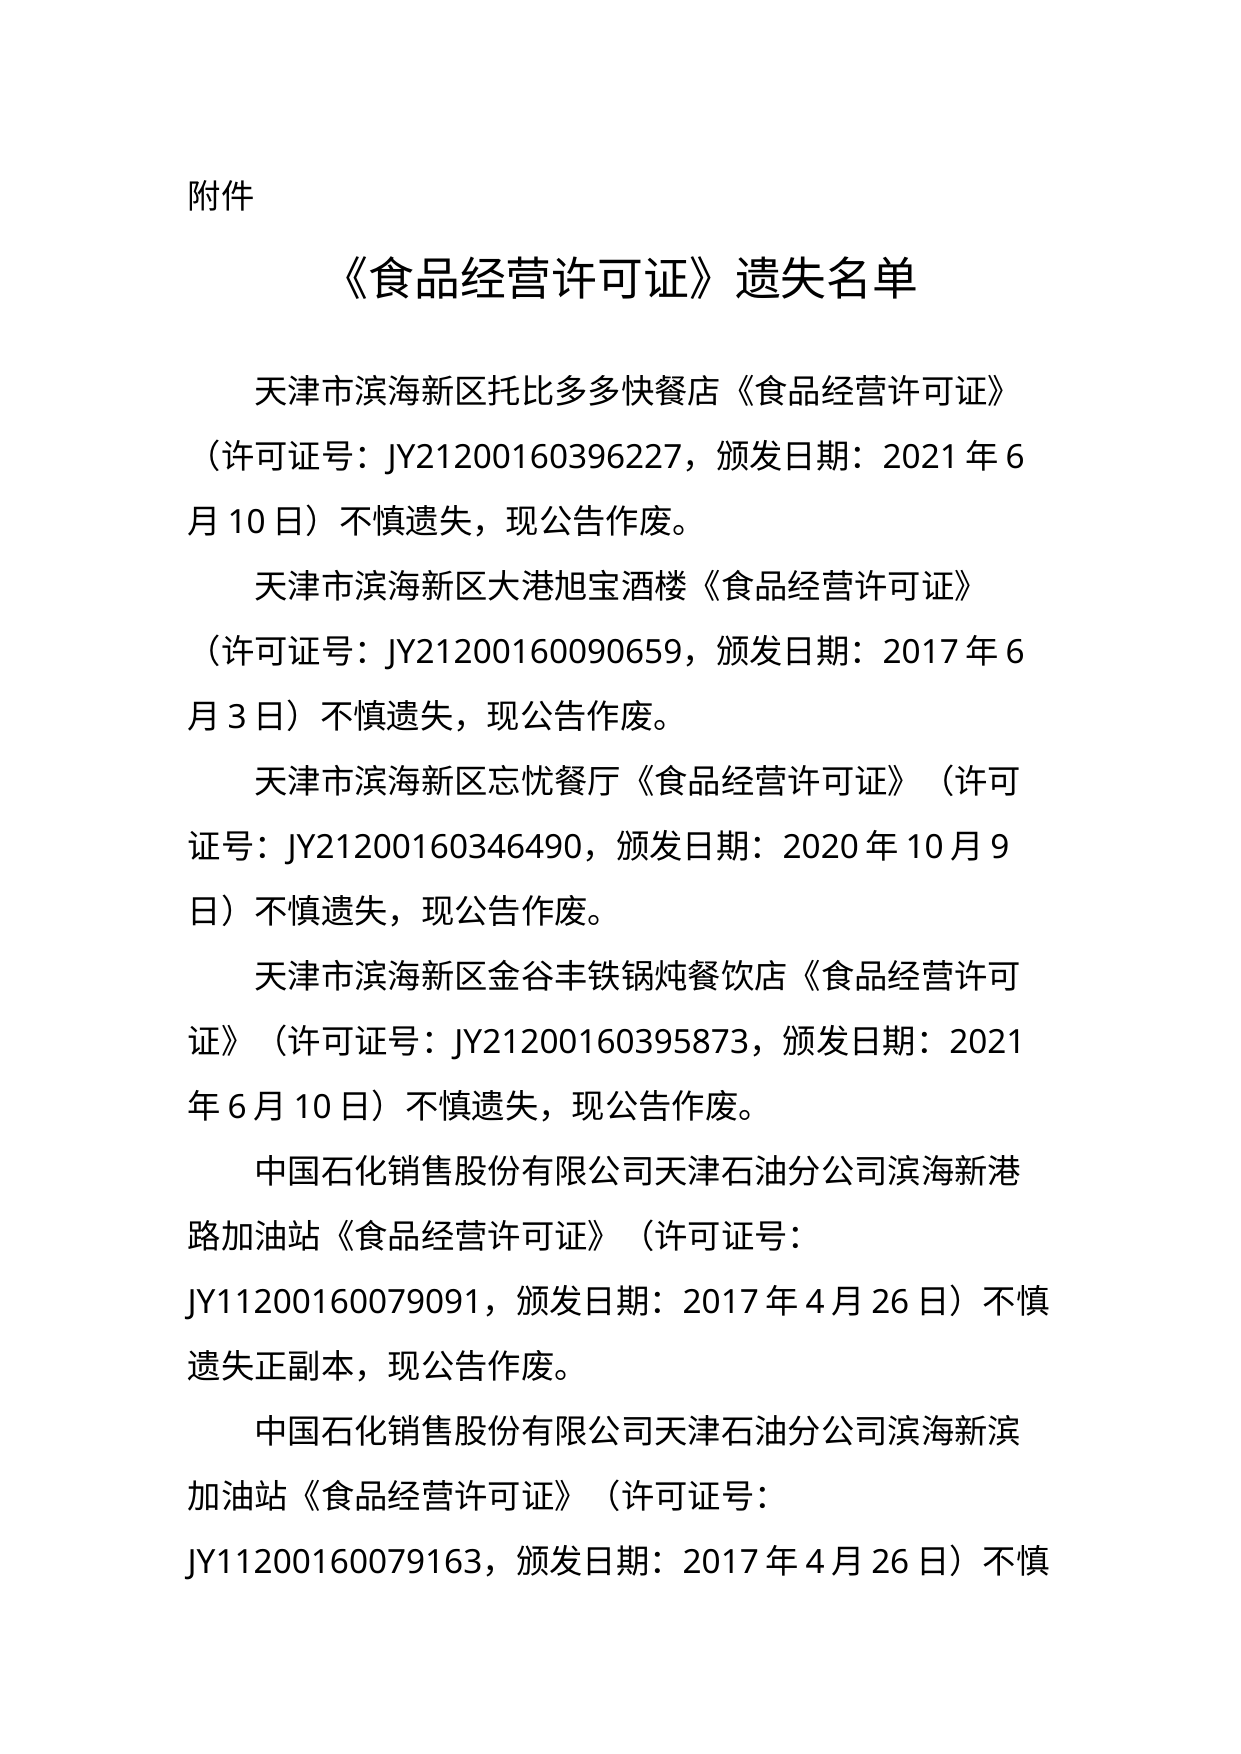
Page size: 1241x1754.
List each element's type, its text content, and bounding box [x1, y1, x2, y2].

text 天津市滨海新区大港旭宝酒楼《食品经营许可证》（许可证号：JY21200160090659，颁发日期：2017年6月3日）不慎遗失，现公告作废。 [187, 552, 1053, 747]
text 《食品经营许可证》遗失名单 [187, 227, 1053, 324]
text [187, 1397, 1053, 1592]
text 天津市滨海新区托比多多快餐店《食品经营许可证》（许可证号：JY21200160396227，颁发日期：2021年6月10日）不慎遗失，现公告作废。 [187, 357, 1053, 552]
text 附件 [187, 162, 1053, 227]
text 天津市滨海新区忘忧餐厅《食品经营许可证》（许可证号：JY21200160346490，颁发日期：2020年10月9日）不慎遗失，现公告作废。 [187, 747, 1053, 942]
text 中国石化销售股份有限公司天津石油分公司滨海新港路加油站《食品经营许可证》（许可证号：JY11200160079091，颁发日期：2017年4月26日）不慎遗失正副本，现公告作废。 [187, 1137, 1053, 1397]
text 天津市滨海新区金谷丰铁锅炖餐饮店《食品经营许可证》（许可证号：JY21200160395873，颁发日期：2021年6月10日）不慎遗失，现公告作废。 [187, 942, 1053, 1137]
